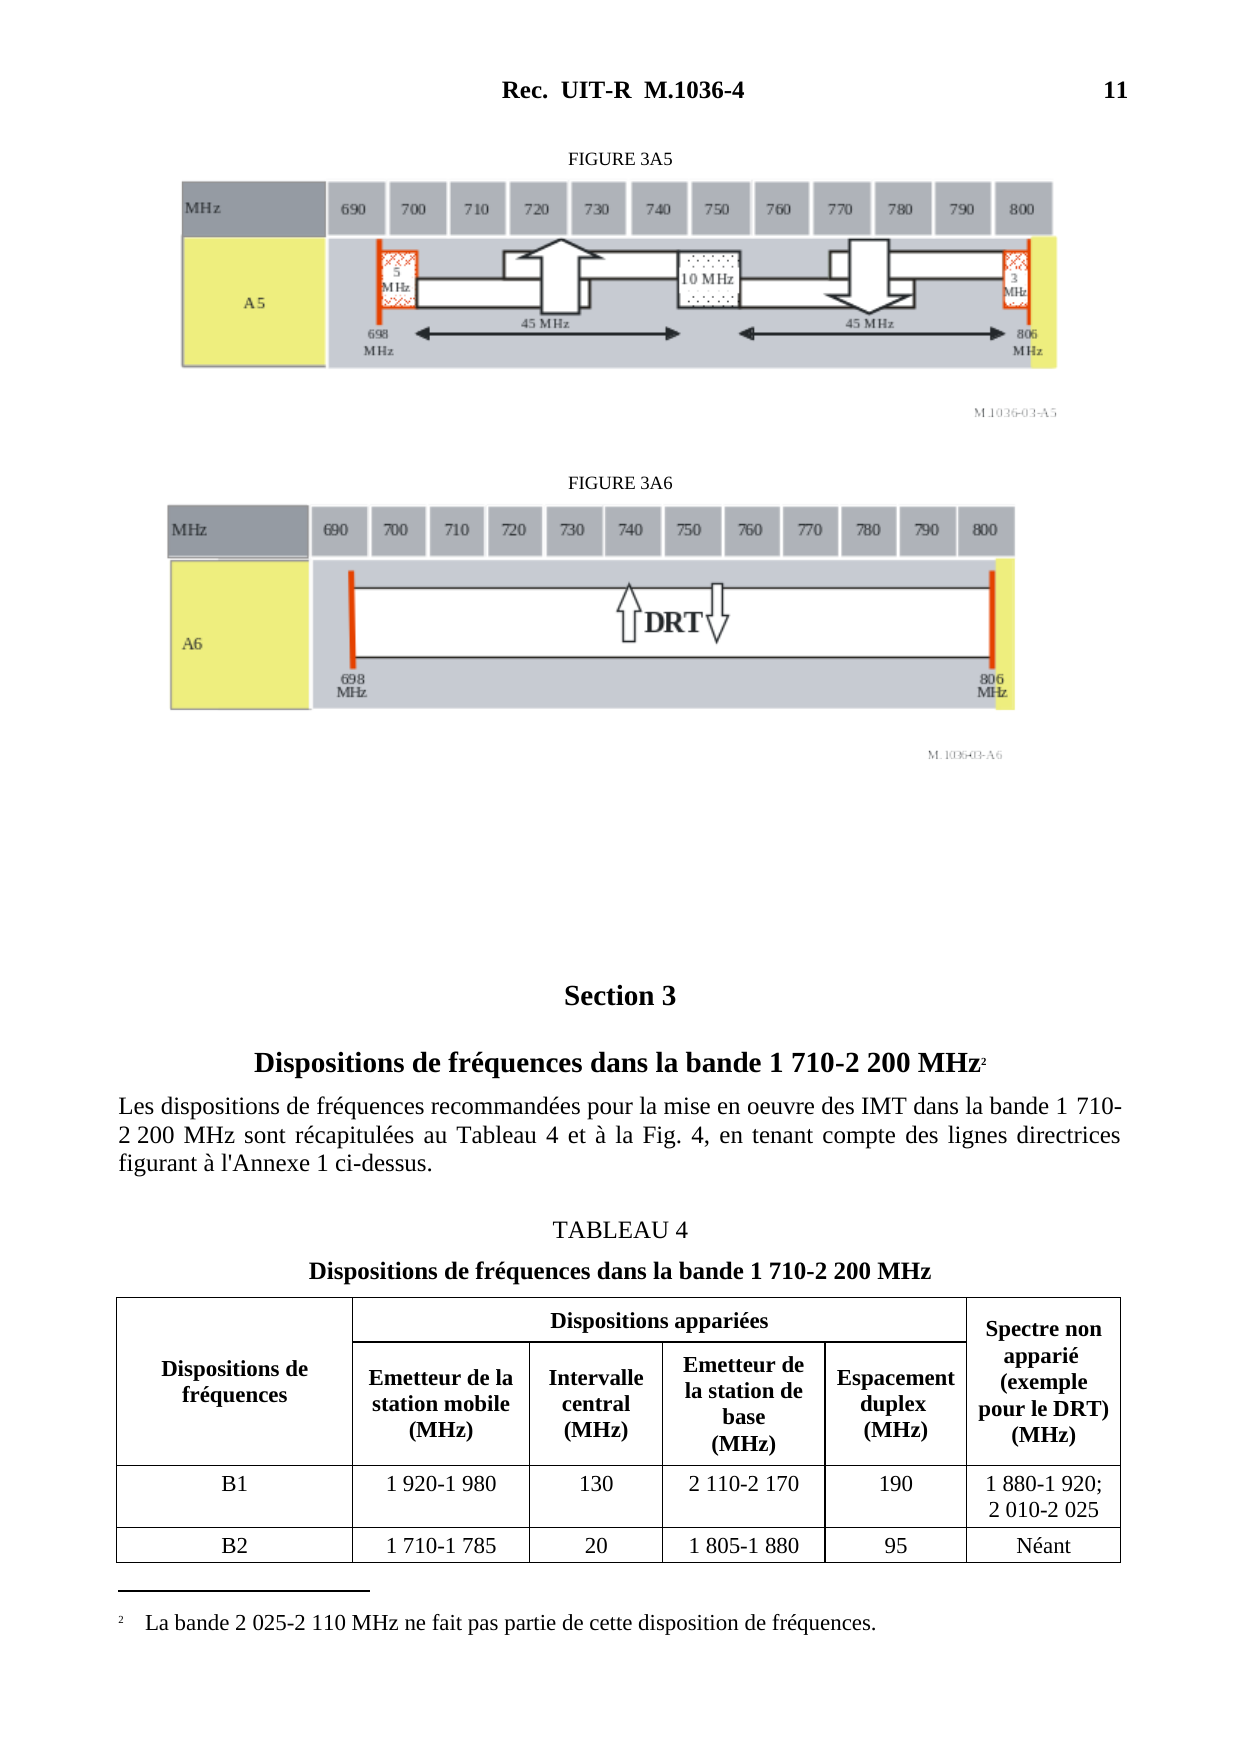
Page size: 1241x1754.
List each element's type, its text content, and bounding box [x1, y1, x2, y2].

table_cell B1 [117, 1466, 352, 1527]
table_header Dispositions appariées [353, 1298, 966, 1341]
table_header Spectre non apparié (exemple pour le DRT) (MHz) [967, 1298, 1120, 1464]
table_header Dispositions de fréquences [117, 1298, 352, 1464]
title Dispositions de fréquences dans la bande 1 710-2 200 MHz [118, 1256, 1122, 1285]
title Section 3 Dispositions de fréquences dans la bande 1 710-2 200 MHz [118, 978, 1122, 1078]
table_cell 2 110-2 170 [663, 1466, 824, 1527]
text FIGURE 3a5 [118, 148, 1122, 169]
table_cell 1 805-1 880 [663, 1528, 824, 1562]
table_cell 190 [826, 1466, 966, 1527]
text Les dispositions de fréquences recommandées pour la mise en oeuvre des IMT dans la bande 1 710-2 200 MHz sont récapitulées au Tableau 4 et à la Fig. 4, en tenant compte des lignes directrices figurant à l'Annexe 1 ci-dessus. [118, 1091, 1122, 1177]
text FIGURE 3a6 [118, 472, 1122, 493]
text TABLEAU 4 [118, 1215, 1122, 1243]
table_cell 1 920-1 980 [353, 1466, 529, 1527]
table_cell 130 [530, 1466, 662, 1527]
table_cell Emetteur de la station mobile (MHz) [353, 1343, 529, 1464]
table_cell Emetteur de la station de base (MHz) [663, 1343, 824, 1464]
table_cell 1 880-1 920; 2 010-2 025 [967, 1466, 1120, 1527]
table_cell 20 [530, 1528, 662, 1562]
table_cell Néant [967, 1528, 1120, 1562]
table_cell B2 [117, 1528, 352, 1562]
table_cell 95 [826, 1528, 966, 1562]
table_cell Espacement duplex (MHz) [826, 1343, 966, 1464]
table_cell Intervalle central (MHz) [530, 1343, 662, 1464]
table_cell 1 710-1 785 [353, 1528, 529, 1562]
